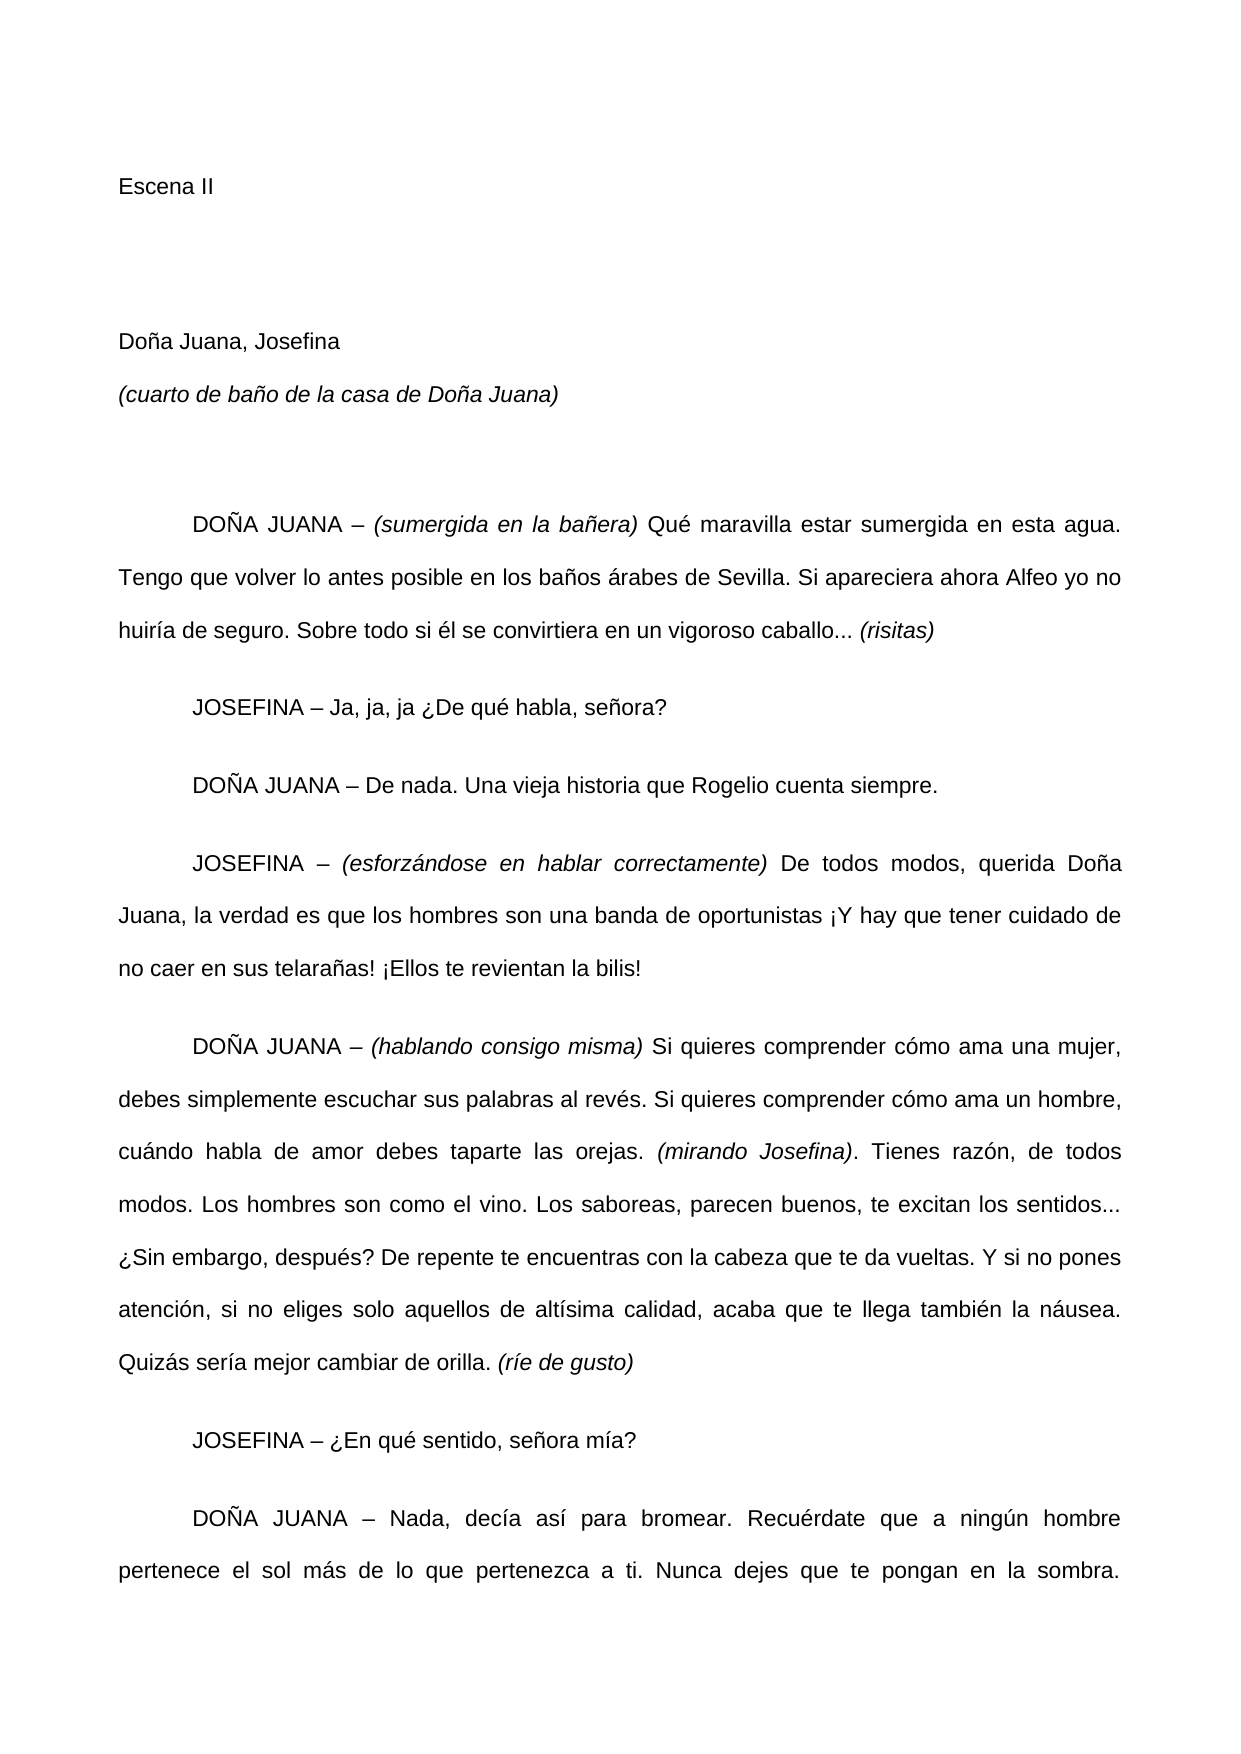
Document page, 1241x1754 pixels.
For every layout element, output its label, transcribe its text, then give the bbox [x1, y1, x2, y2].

text DOÑA JUANA – (sumergida en la bañera) Qué maravilla estar sumergida en esta agua. Tengo que volver lo antes posible en los baños árabes de Sevilla. Si apareciera ahora Alfeo yo no huiría de seguro. Sobre todo si él se convirtiera en un vigoroso caballo... (risitas) [118, 511, 1122, 643]
text JOSEFINA – Ja, ja, ja ¿De qué habla, señora? [118, 694, 1122, 721]
text Escena II [118, 173, 1122, 199]
text JOSEFINA – ¿En qué sentido, señora mía? [118, 1427, 1122, 1453]
text (cuarto de baño de la casa de Doña Juana) [118, 381, 1122, 407]
text JOSEFINA – (esforzándose en hablar correctamente) De todos modos, querida Doña Juana, la verdad es que los hombres son una banda de oportunistas ¡Y hay que tener cuidado de no caer en sus telarañas! ¡Ellos te revientan la bilis! [118, 850, 1122, 981]
text DOÑA JUANA – (hablando consigo misma) Si quieres comprender cómo ama una mujer, debes simplemente escuchar sus palabras al revés. Si quieres comprender cómo ama un hombre, cuándo habla de amor debes taparte las orejas. (mirando Josefina). Tienes razón, de todos modos. Los hombres son como el vino. Los saboreas, parecen buenos, te excitan los sentidos... ¿Sin embargo, después? De repente te encuentras con la cabeza que te da vueltas. Y si no pones atención, si no eliges solo aquellos de altísima calidad, acaba que te llega también la náusea. Quizás sería mejor cambiar de orilla. (ríe de gusto) [118, 1033, 1122, 1375]
text DOÑA JUANA – De nada. Una vieja historia que Rogelio cuenta siempre. [118, 772, 1122, 798]
text Doña Juana, Josefina [118, 328, 1122, 354]
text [118, 1504, 1122, 1583]
